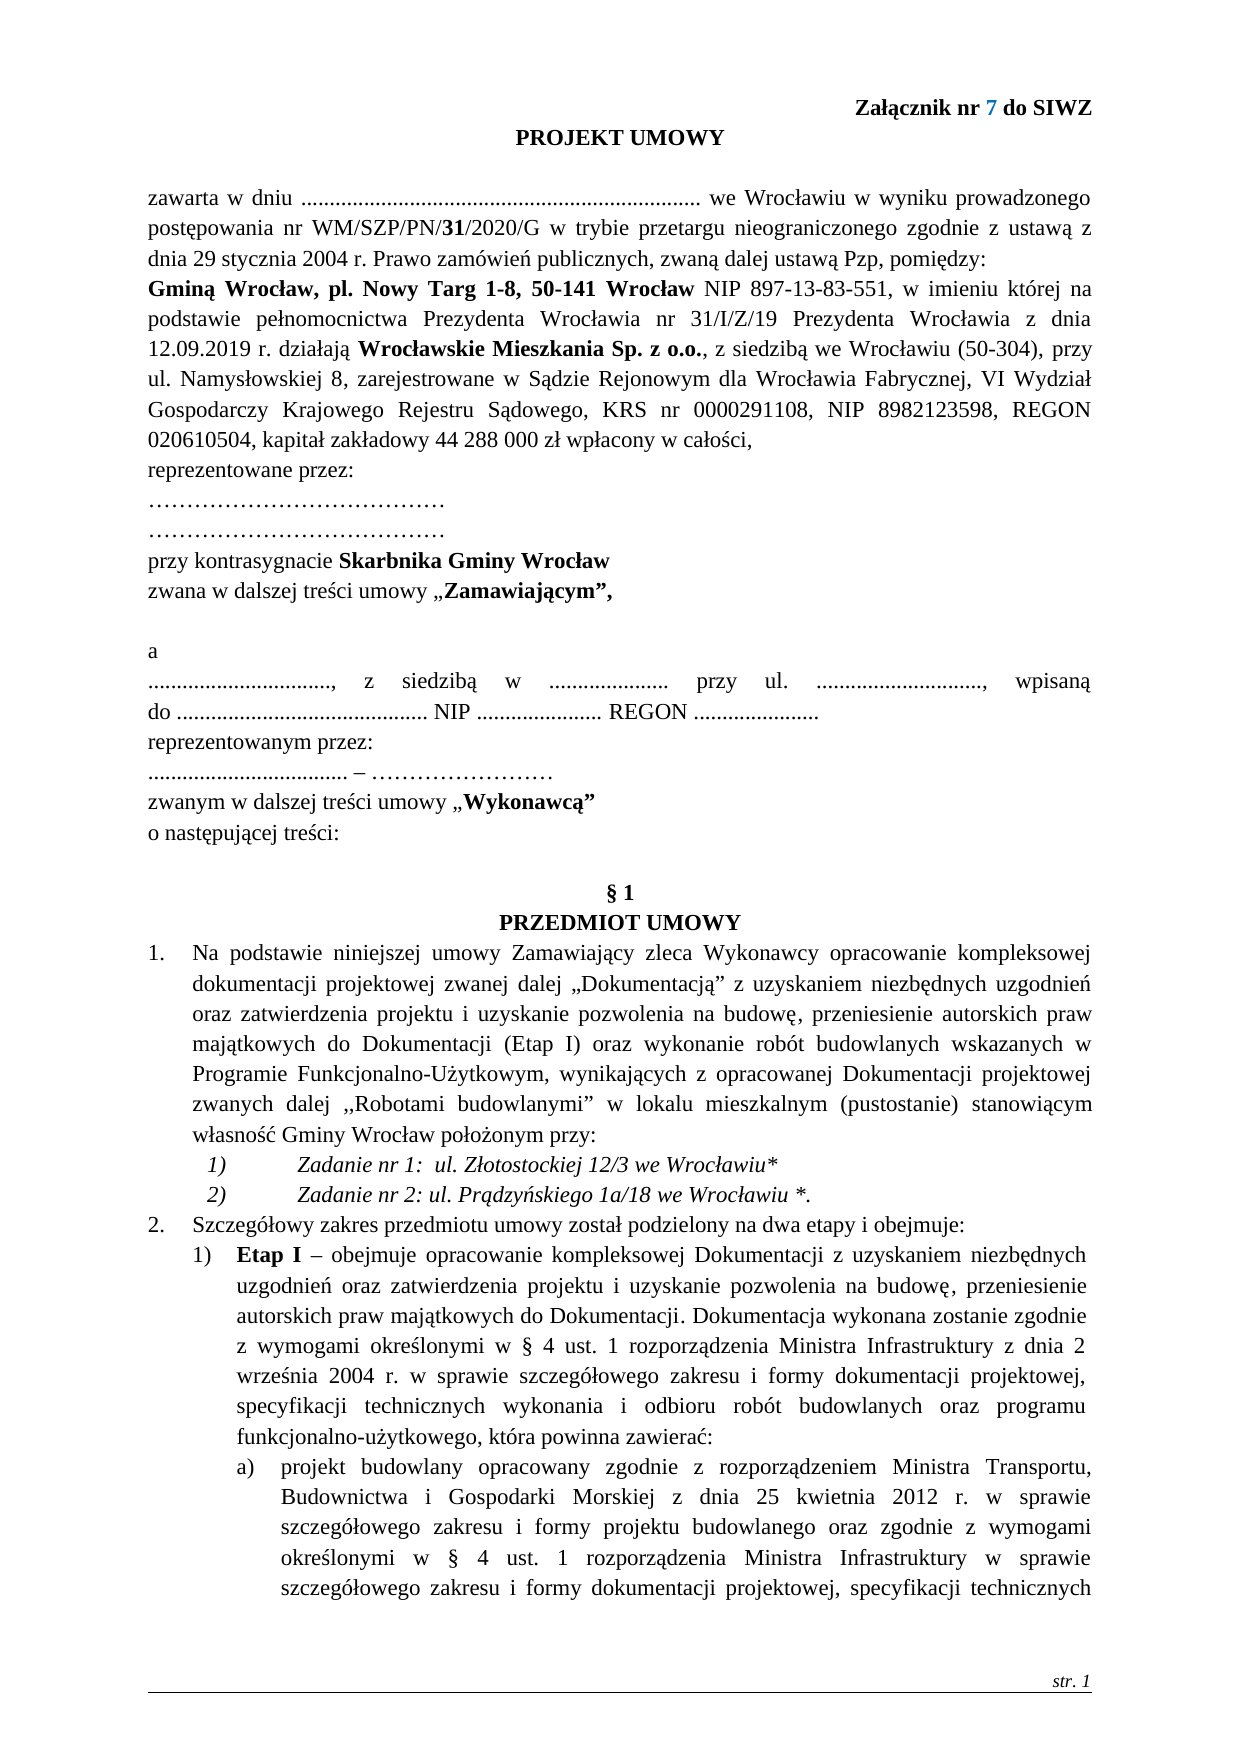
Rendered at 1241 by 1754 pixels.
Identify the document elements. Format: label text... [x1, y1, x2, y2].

text zwana w dalszej treści umowy „Zamawiającym”, [148, 577, 1092, 603]
text Załącznik nr 7 do SIWZ [148, 94, 1092, 120]
subtitle PRZEDMIOT UMOWY [148, 909, 1092, 936]
text o następującej treści: [148, 819, 1092, 845]
list Etap I – obejmuje opracowanie kompleksowej Dokumentacji z uzyskaniem niezbędnych uzgodnień oraz zatwierdzenia projektu i uzyskanie pozwolenia na budowę, przeniesienie autorskich praw majątkowych do Dokumentacji. Dokumentacja wykonana zostanie zgodnie z wymogami określonymi w § 4 ust. 1 rozporządzenia Ministra Infrastruktury z dnia 2 września 2004 r. w sprawie szczegółowego zakresu i formy dokumentacji projektowej, specyfikacji technicznych wykonania i odbioru robót budowlanych oraz programu funkcjonalno-użytkowego, która powinna zawierać: [192, 1242, 1087, 1449]
text zawarta w dniu ...................................................................... we Wrocławiu w wyniku prowadzonego postępowania nr WM/SZP/PN/31/2020/G w trybie przetargu nieograniczonego zgodnie z ustawą z dnia 29 stycznia 2004 r. Prawo zamówień publicznych, zwaną dalej ustawą Pzp, pomiędzy: [148, 184, 1092, 271]
text zwanym w dalszej treści umowy „Wykonawcą” [148, 788, 1092, 815]
list Zadanie nr 2: ul. Prądzyńskiego 1a/18 we Wrocławiu *. [207, 1181, 1092, 1207]
text reprezentowane przez: [148, 456, 1092, 482]
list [236, 1453, 1092, 1600]
list Na podstawie niniejszej umowy Zamawiający zleca Wykonawcy opracowanie kompleksowej dokumentacji projektowej zwanej dalej „Dokumentacją” z uzyskaniem niezbędnych uzgodnień oraz zatwierdzenia projektu i uzyskanie pozwolenia na budowę, przeniesienie autorskich praw majątkowych do Dokumentacji (Etap I) oraz wykonanie robót budowlanych wskazanych w Programie Funkcjonalno-Użytkowym, wynikających z opracowanej Dokumentacji projektowej zwanych dalej ,,Robotami budowlanymi” w lokalu mieszkalnym (pustostanie) stanowiącym własność Gminy Wrocław położonym przy: [148, 939, 1092, 1147]
text a [148, 637, 1092, 664]
text Gminą Wrocław, pl. Nowy Targ 1-8, 50-141 Wrocław NIP 897-13-83-551, w imieniu której na podstawie pełnomocnictwa Prezydenta Wrocławia nr 31/I/Z/19 Prezydenta Wrocławia z dnia 12.09.2019 r. działają Wrocławskie Mieszkania Sp. z o.o., z siedzibą we Wrocławiu (50-304), przy ul. Namysłowskiej 8, zarejestrowane w Sądzie Rejonowym dla Wrocławia Fabrycznej, VI Wydział Gospodarczy Krajowego Rejestru Sądowego, KRS nr 0000291108, NIP 8982123598, REGON 020610504, kapitał zakładowy 44 288 000 zł wpłacony w całości, [148, 275, 1092, 452]
text ………………………………… [148, 517, 1092, 543]
text ................................... – …………………… [148, 758, 1092, 784]
text reprezentowanym przez: [148, 728, 1092, 754]
text ................................, z siedzibą w ..................... przy ul. ............................., wpisaną do ............................................ NIP ...................... REGON ...................... [148, 668, 1092, 724]
text ………………………………… [148, 486, 1092, 513]
list Szczegółowy zakres przedmiotu umowy został podzielony na dwa etapy i obejmuje: [148, 1211, 1092, 1238]
text przy kontrasygnacie Skarbnika Gminy Wrocław [148, 547, 1092, 573]
list Zadanie nr 1: ul. Złotostockiej 12/3 we Wrocławiu* [207, 1151, 1092, 1177]
title PROJEKT UMOWY [148, 124, 1092, 150]
text § 1 [148, 879, 1092, 905]
